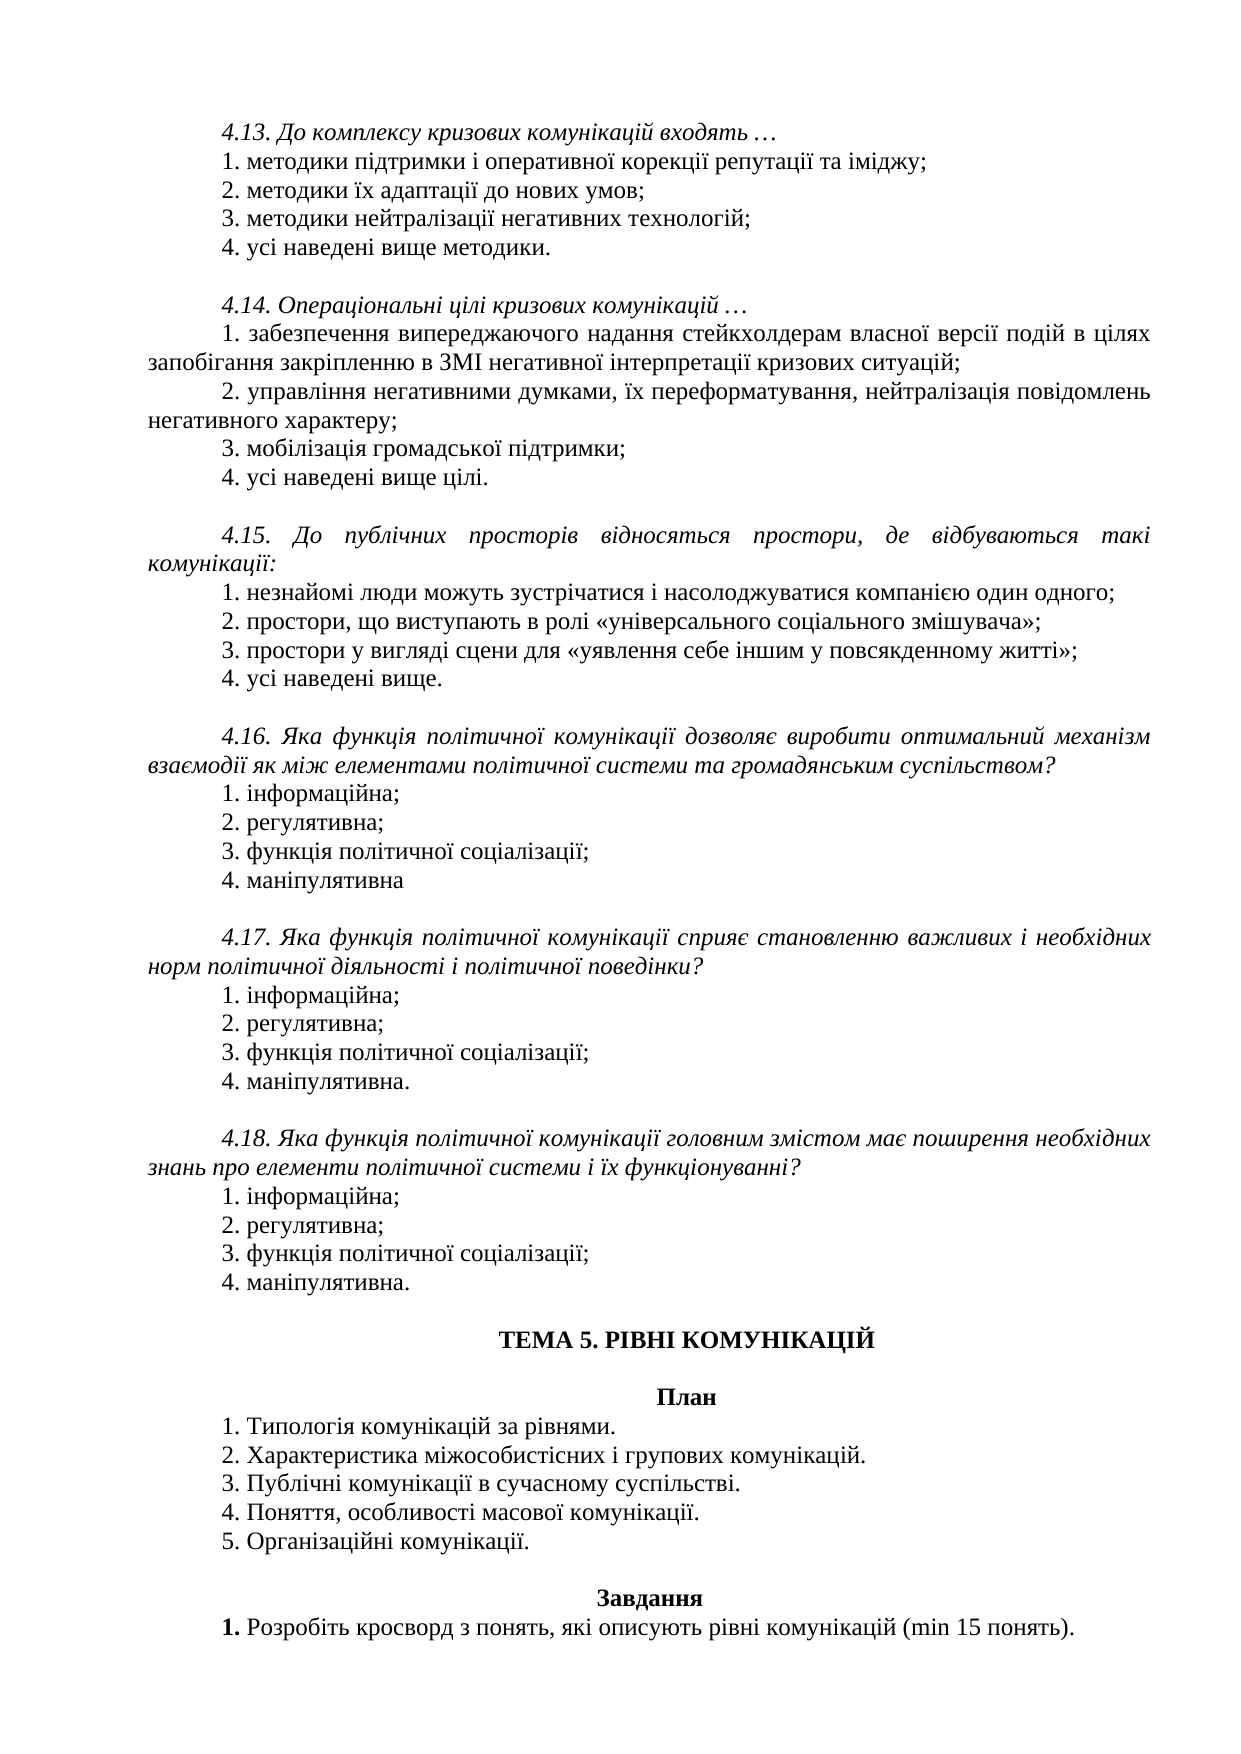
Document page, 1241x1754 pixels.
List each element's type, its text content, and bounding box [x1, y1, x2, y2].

text 3. мобілізація громадської підтримки; [148, 433, 1152, 462]
text 4. усі наведені вище цілі. [148, 462, 1152, 491]
text 2. Характеристика міжособистісних і групових комунікацій. [148, 1440, 1152, 1468]
text 4. Поняття, особливості масової комунікації. [148, 1497, 1152, 1526]
text 4. усі наведені вище методики. [148, 232, 1152, 261]
text 2. регулятивна; [148, 807, 1152, 836]
text 4. маніпулятивна. [148, 1267, 1152, 1296]
text 4.13. До комплексу кризових комунікацій входять … [148, 117, 1152, 146]
text 4. усі наведені вище. [148, 663, 1152, 692]
text 1. інформаційна; [148, 778, 1152, 807]
text 3. функція політичної соціалізації; [148, 836, 1152, 865]
text 1. Розробіть кросворд з понять, які описують рівні комунікацій (min 15 понять). [148, 1612, 1152, 1641]
text 4.14. Операціональні цілі кризових комунікацій … [148, 290, 1152, 318]
text 2. простори, що виступають в ролі «універсального соціального змішувача»; [148, 606, 1152, 635]
text ТЕМА 5. Рівні комунікацій [148, 1325, 1152, 1353]
text План [148, 1382, 1152, 1411]
text 4. маніпулятивна. [148, 1066, 1152, 1095]
text 1. інформаційна; [148, 980, 1152, 1008]
text 4. маніпулятивна [148, 865, 1152, 893]
text 2. регулятивна; [148, 1210, 1152, 1238]
text 4.16. Яка функція політичної комунікації дозволяє виробити оптимальний механізм взаємодії як між елементами політичної системи та громадянським суспільством? [148, 721, 1152, 778]
text Завдання [148, 1583, 1152, 1612]
text 1. інформаційна; [148, 1181, 1152, 1210]
text 1. незнайомі люди можуть зустрічатися і насолоджуватися компанією один одного; [148, 577, 1152, 606]
text 3. функція політичної соціалізації; [148, 1037, 1152, 1066]
text 3. функція політичної соціалізації; [148, 1238, 1152, 1267]
text 1. Типологія комунікацій за рівнями. [148, 1411, 1152, 1440]
text 5. Організаційні комунікації. [148, 1526, 1152, 1555]
text 1. методики підтримки і оперативної корекції репутації та іміджу; [148, 146, 1152, 175]
text 4.15. До публічних просторів відносяться простори, де відбуваються такі комунікації: [148, 520, 1152, 577]
text 3. методики нейтралізації негативних технологій; [148, 203, 1152, 232]
text 2. регулятивна; [148, 1008, 1152, 1037]
text 4.18. Яка функція політичної комунікації головним змістом має поширення необхідних знань про елементи політичної системи і їх функціонуванні? [148, 1123, 1152, 1181]
text 3. Публічні комунікації в сучасному суспільстві. [148, 1468, 1152, 1497]
text 4.17. Яка функція політичної комунікації сприяє становленню важливих і необхідних норм політичної діяльності і політичної поведінки? [148, 922, 1152, 980]
text 3. простори у вигляді сцени для «уявлення себе іншим у повсякденному житті»; [148, 635, 1152, 663]
text 1. забезпечення випереджаючого надання стейкхолдерам власної версії подій в цілях запобігання закріпленню в ЗМІ негативної інтерпретації кризових ситуацій; [148, 318, 1152, 376]
text 2. методики їх адаптації до нових умов; [148, 175, 1152, 203]
text 2. управління негативними думками, їх переформатування, нейтралізація повідомлень негативного характеру; [148, 376, 1152, 433]
